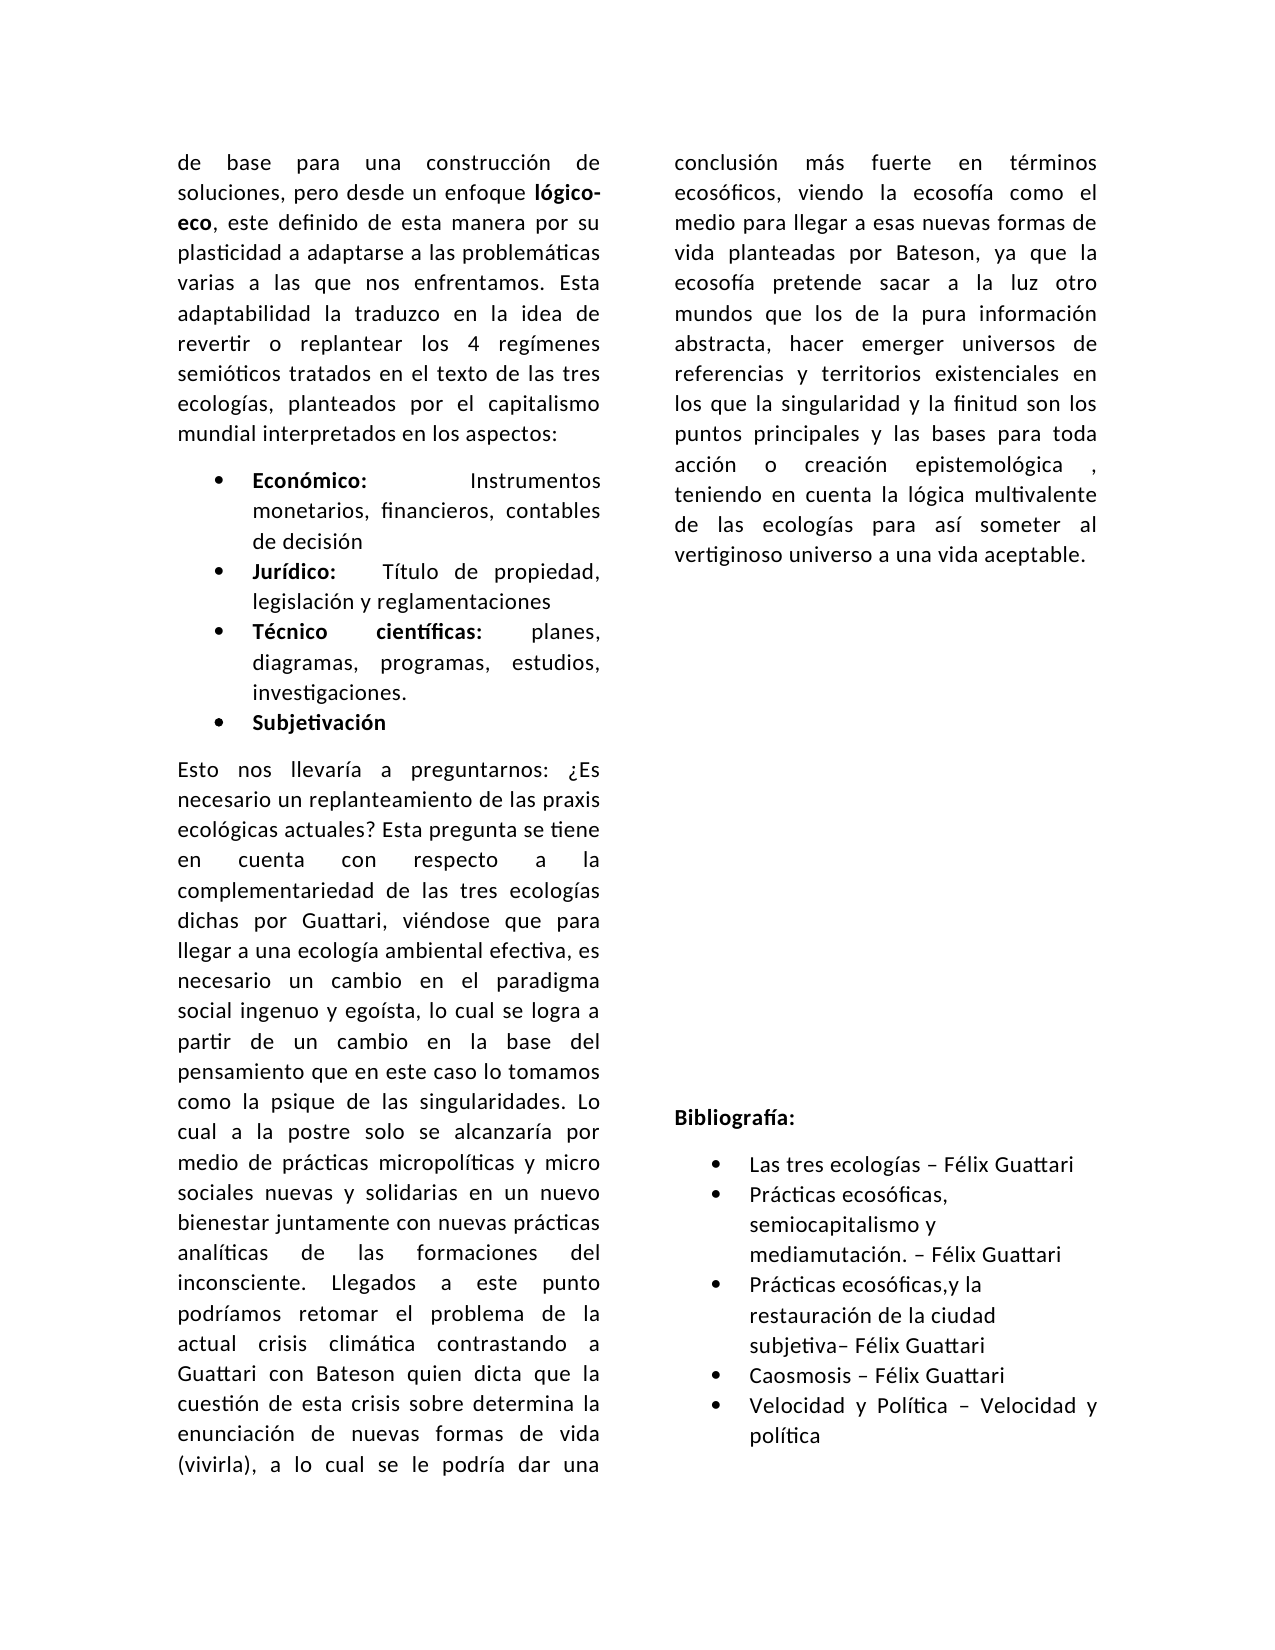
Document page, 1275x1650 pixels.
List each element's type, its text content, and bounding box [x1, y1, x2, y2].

list Prácticas ecosóficas, semiocapitalismo y mediamutación. – Félix Guattari [712, 1180, 1098, 1268]
list Prácticas ecosóficas,y la restauración de la ciudad subjetiva– Félix Guattari [712, 1271, 1098, 1359]
list Velocidad y Política – Velocidad y política [712, 1391, 1098, 1449]
list Económico: Instrumentos monetarios, financieros, contables de decisión [215, 466, 601, 555]
list Técnico científicas: planes, diagramas, programas, estudios, investigaciones. [215, 617, 601, 706]
text Bibliografía: [674, 1103, 1098, 1131]
text Esto nos llevaría a preguntarnos: ¿Es necesario un replanteamiento de las praxis ecológicas actuales? Esta pregunta se tiene en cuenta con respecto a la complementariedad de las tres ecologías dichas por Guattari, viéndose que para llegar a una ecología ambiental efectiva, es necesario un cambio en el paradigma social ingenuo y egoísta, lo cual se logra a partir de un cambio en la base del pensamiento que en este caso lo tomamos como la psique de las singularidades. Lo cual a la postre solo se alcanzaría por medio de prácticas micropolíticas y micro sociales nuevas y solidarias en un nuevo bienestar juntamente con nuevas prácticas analíticas de las formaciones del inconsciente. Llegados a este punto podríamos retomar el problema de la actual crisis climática contrastando a Guattari con Bateson quien dicta que la cuestión de esta crisis sobre determina la enunciación de nuevas formas de vida (vivirla), a lo cual se le podría dar una conclusión más fuerte en términos ecosóficos, viendo la ecosofía como el medio para llegar a esas nuevas formas de vida planteadas por Bateson, ya que la ecosofía pretende sacar a la luz otro mundos que los de la pura información abstracta, hacer emerger universos de referencias y territorios existenciales en los que la singularidad y la finitud son los puntos principales y las bases para toda acción o creación epistemológica , teniendo en cuenta la lógica multivalente de las ecologías para así someter al vertiginoso universo a una vida aceptable. [674, 148, 1098, 568]
text Esto nos llevaría a preguntarnos: ¿Es necesario un replanteamiento de las praxis ecológicas actuales? Esta pregunta se tiene en cuenta con respecto a la complementariedad de las tres ecologías dichas por Guattari, viéndose que para llegar a una ecología ambiental efectiva, es necesario un cambio en el paradigma social ingenuo y egoísta, lo cual se logra a partir de un cambio en la base del pensamiento que en este caso lo tomamos como la psique de las singularidades. Lo cual a la postre solo se alcanzaría por medio de prácticas micropolíticas y micro sociales nuevas y solidarias en un nuevo bienestar juntamente con nuevas prácticas analíticas de las formaciones del inconsciente. Llegados a este punto podríamos retomar el problema de la actual crisis climática contrastando a Guattari con Bateson quien dicta que la cuestión de esta crisis sobre determina la enunciación de nuevas formas de vida (vivirla), a lo cual se le podría dar una conclusión más fuerte en términos ecosóficos, viendo la ecosofía como el medio para llegar a esas nuevas formas de vida planteadas por Bateson, ya que la ecosofía pretende sacar a la luz otro mundos que los de la pura información abstracta, hacer emerger universos de referencias y territorios existenciales en los que la singularidad y la finitud son los puntos principales y las bases para toda acción o creación epistemológica , teniendo en cuenta la lógica multivalente de las ecologías para así someter al vertiginoso universo a una vida aceptable. [177, 755, 601, 1478]
list Subjetivación [215, 708, 601, 736]
list Caosmosis – Félix Guattari [712, 1361, 1098, 1389]
list Jurídico: Título de propiedad, legislación y reglamentaciones [215, 557, 601, 615]
list Las tres ecologías – Félix Guattari [712, 1150, 1098, 1178]
